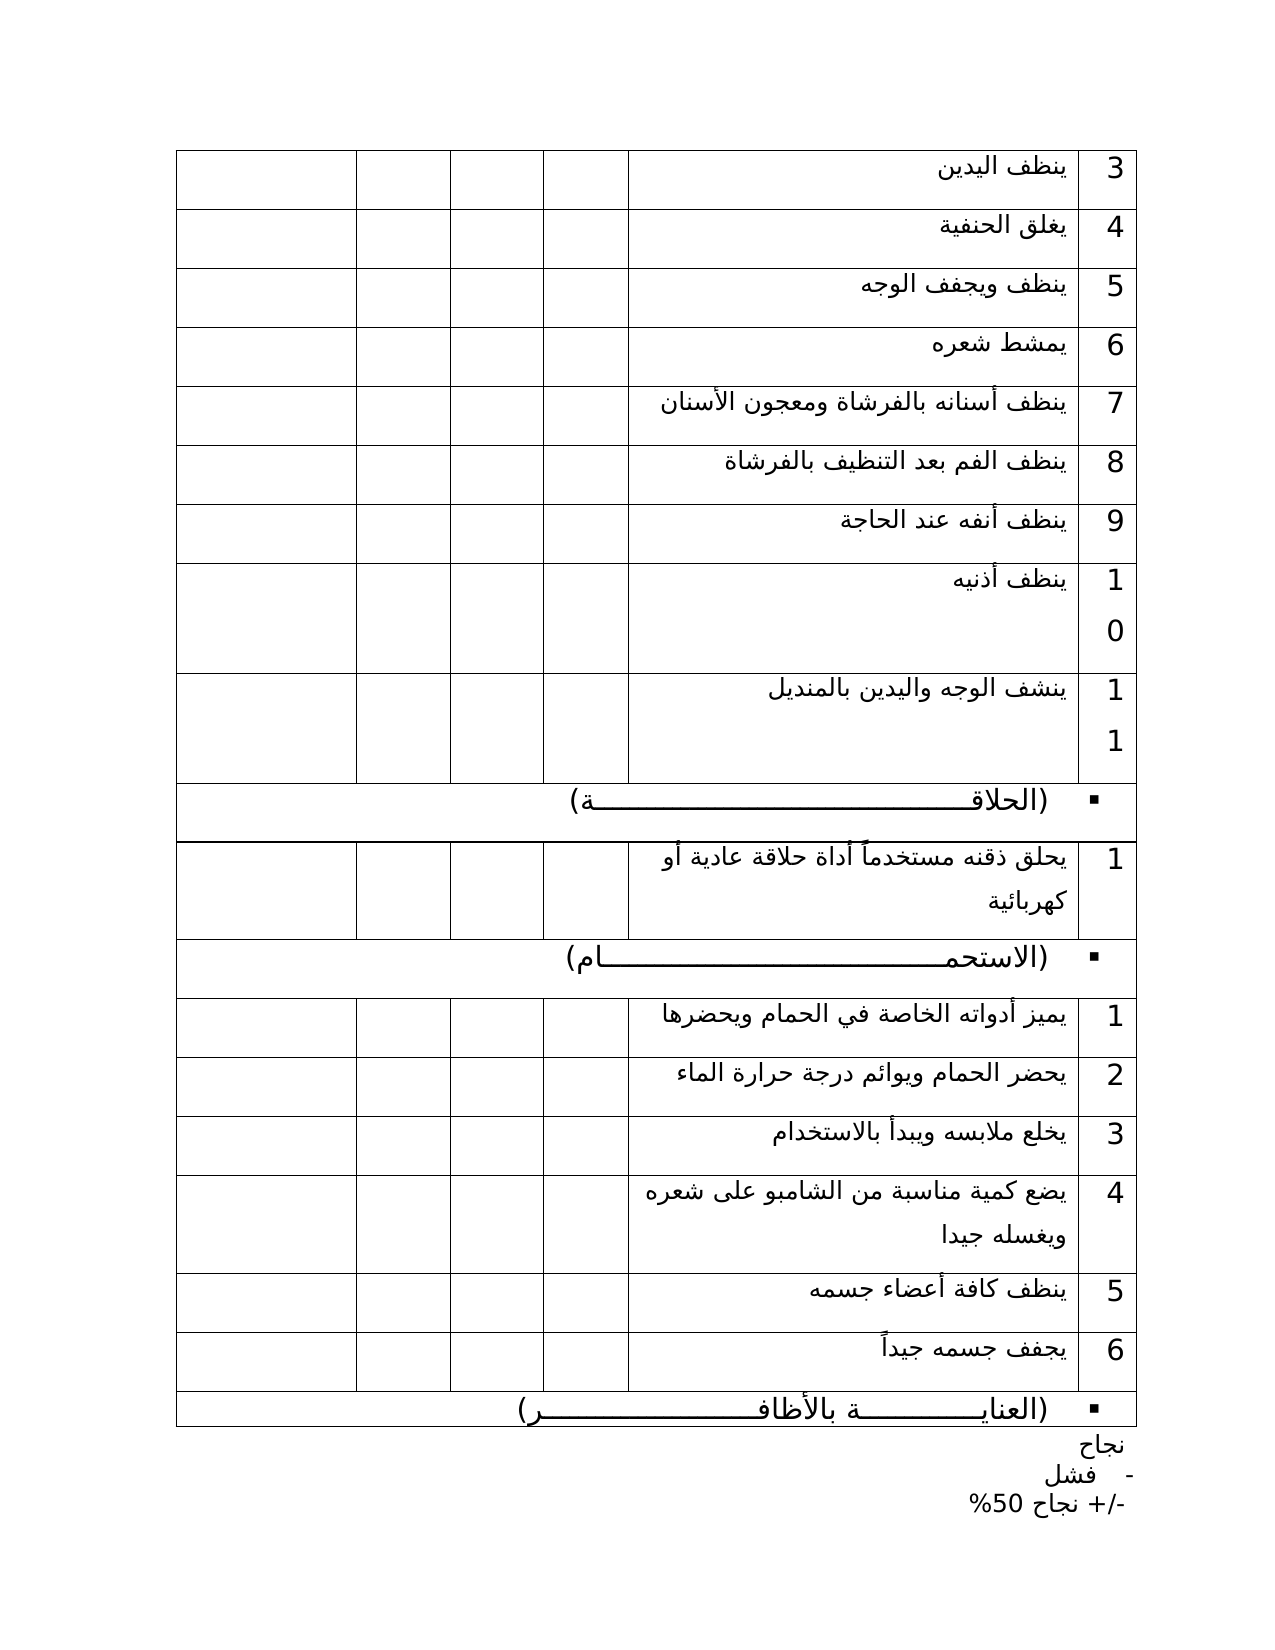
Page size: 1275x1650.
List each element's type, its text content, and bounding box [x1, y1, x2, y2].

table_cell ينظف اليدين [629, 151, 1078, 209]
table_cell (الاستحمــــــــــــــــــــــــــــــــــــــــام) [177, 940, 1136, 998]
table_cell ينظف الفم بعد التنظيف بالفرشاة [629, 446, 1078, 504]
table_cell [357, 1058, 450, 1116]
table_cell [177, 1392, 1136, 1426]
table_cell [357, 328, 450, 386]
table_cell [177, 1274, 356, 1332]
table_cell 6 [1079, 1333, 1136, 1391]
table_cell [177, 151, 356, 209]
table_cell يضع كمية مناسبة من الشامبو على شعره ويغسله جيدا [629, 1176, 1078, 1273]
table_cell 8 [1079, 446, 1136, 504]
table_cell يحضر الحمام ويوائم درجة حرارة الماء [629, 1058, 1078, 1116]
table_cell ينظف كافة أعضاء جسمه [629, 1274, 1078, 1332]
table_cell [357, 1274, 450, 1332]
table_cell [544, 387, 628, 445]
table_cell 4 [1079, 210, 1136, 268]
table_cell [357, 674, 450, 782]
table_cell يميز أدواته الخاصة في الحمام ويحضرها [629, 999, 1078, 1057]
table_cell [357, 1333, 450, 1391]
table_cell [451, 387, 543, 445]
table_cell [357, 1117, 450, 1175]
table_cell [544, 999, 628, 1057]
table_cell [451, 1274, 543, 1332]
table_cell ينظف ويجفف الوجه [629, 269, 1078, 327]
table_cell يجفف جسمه جيداً [629, 1333, 1078, 1391]
table_cell [451, 1117, 543, 1175]
table_cell [357, 387, 450, 445]
table_cell [357, 505, 450, 563]
table_cell 2 [1079, 1058, 1136, 1116]
table_cell 3 [1079, 151, 1136, 209]
table_cell [177, 1117, 356, 1175]
table_cell [177, 564, 356, 673]
table_cell [544, 1333, 628, 1391]
table_cell [177, 843, 356, 939]
table_cell [177, 999, 356, 1057]
table_cell [177, 269, 356, 327]
table_cell [357, 564, 450, 673]
table_cell [544, 1274, 628, 1332]
table_cell [177, 505, 356, 563]
table_cell يمشط شعره [629, 328, 1078, 386]
table_cell [357, 999, 450, 1057]
table_cell ينظف أسنانه بالفرشاة ومعجون الأسنان [629, 387, 1078, 445]
table_cell [357, 1176, 450, 1273]
table_cell [544, 564, 628, 673]
table_cell [357, 210, 450, 268]
table_cell [451, 446, 543, 504]
table_cell [451, 1333, 543, 1391]
table_cell [177, 446, 356, 504]
table_cell [177, 674, 356, 782]
table_cell [177, 1333, 356, 1391]
table_cell [451, 1058, 543, 1116]
table_cell 6 [1079, 328, 1136, 386]
table_cell [451, 1176, 543, 1273]
table_cell [544, 210, 628, 268]
table_cell ينظف أذنيه [629, 564, 1078, 673]
table_cell [544, 328, 628, 386]
table_cell يخلع ملابسه ويبدأ بالاستخدام [629, 1117, 1078, 1175]
table_cell [544, 151, 628, 209]
table_cell 1 [1079, 843, 1136, 939]
table_cell [544, 1176, 628, 1273]
table_cell [544, 269, 628, 327]
table_cell يحلق ذقنه مستخدماً أداة حلاقة عادية أو كهربائية [629, 843, 1078, 939]
table_cell 7 [1079, 387, 1136, 445]
table_cell (الحلاقــــــــــــــــــــــــــــــــــــــــــــة) [177, 784, 1136, 841]
table_cell 11 [1079, 674, 1136, 782]
table_cell [544, 1058, 628, 1116]
table_cell [177, 210, 356, 268]
table_cell 3 [1079, 1117, 1136, 1175]
table_cell 4 [1079, 1176, 1136, 1273]
table_cell [451, 328, 543, 386]
table_cell [544, 843, 628, 939]
table_cell [451, 210, 543, 268]
table_cell [177, 1058, 356, 1116]
table_cell [451, 674, 543, 782]
table_cell [451, 269, 543, 327]
table_cell [451, 564, 543, 673]
table_cell ينشف الوجه واليدين بالمنديل [629, 674, 1078, 782]
table_cell [544, 505, 628, 563]
table_cell 5 [1079, 269, 1136, 327]
table_cell 5 [1079, 1274, 1136, 1332]
table_cell [357, 843, 450, 939]
table_cell [544, 1117, 628, 1175]
table_cell [177, 387, 356, 445]
table_cell [544, 674, 628, 782]
table_cell 10 [1079, 564, 1136, 673]
table_cell [357, 151, 450, 209]
table_cell [544, 446, 628, 504]
table_cell [451, 843, 543, 939]
table_cell 1 [1079, 999, 1136, 1057]
table_cell [451, 505, 543, 563]
table_cell 9 [1079, 505, 1136, 563]
table_cell يغلق الحنفية [629, 210, 1078, 268]
table_cell [177, 328, 356, 386]
table_cell [177, 1176, 356, 1273]
table_cell ينظف أنفه عند الحاجة [629, 505, 1078, 563]
table_cell [357, 269, 450, 327]
table_cell [357, 446, 450, 504]
table_cell [451, 151, 543, 209]
table_cell [451, 999, 543, 1057]
